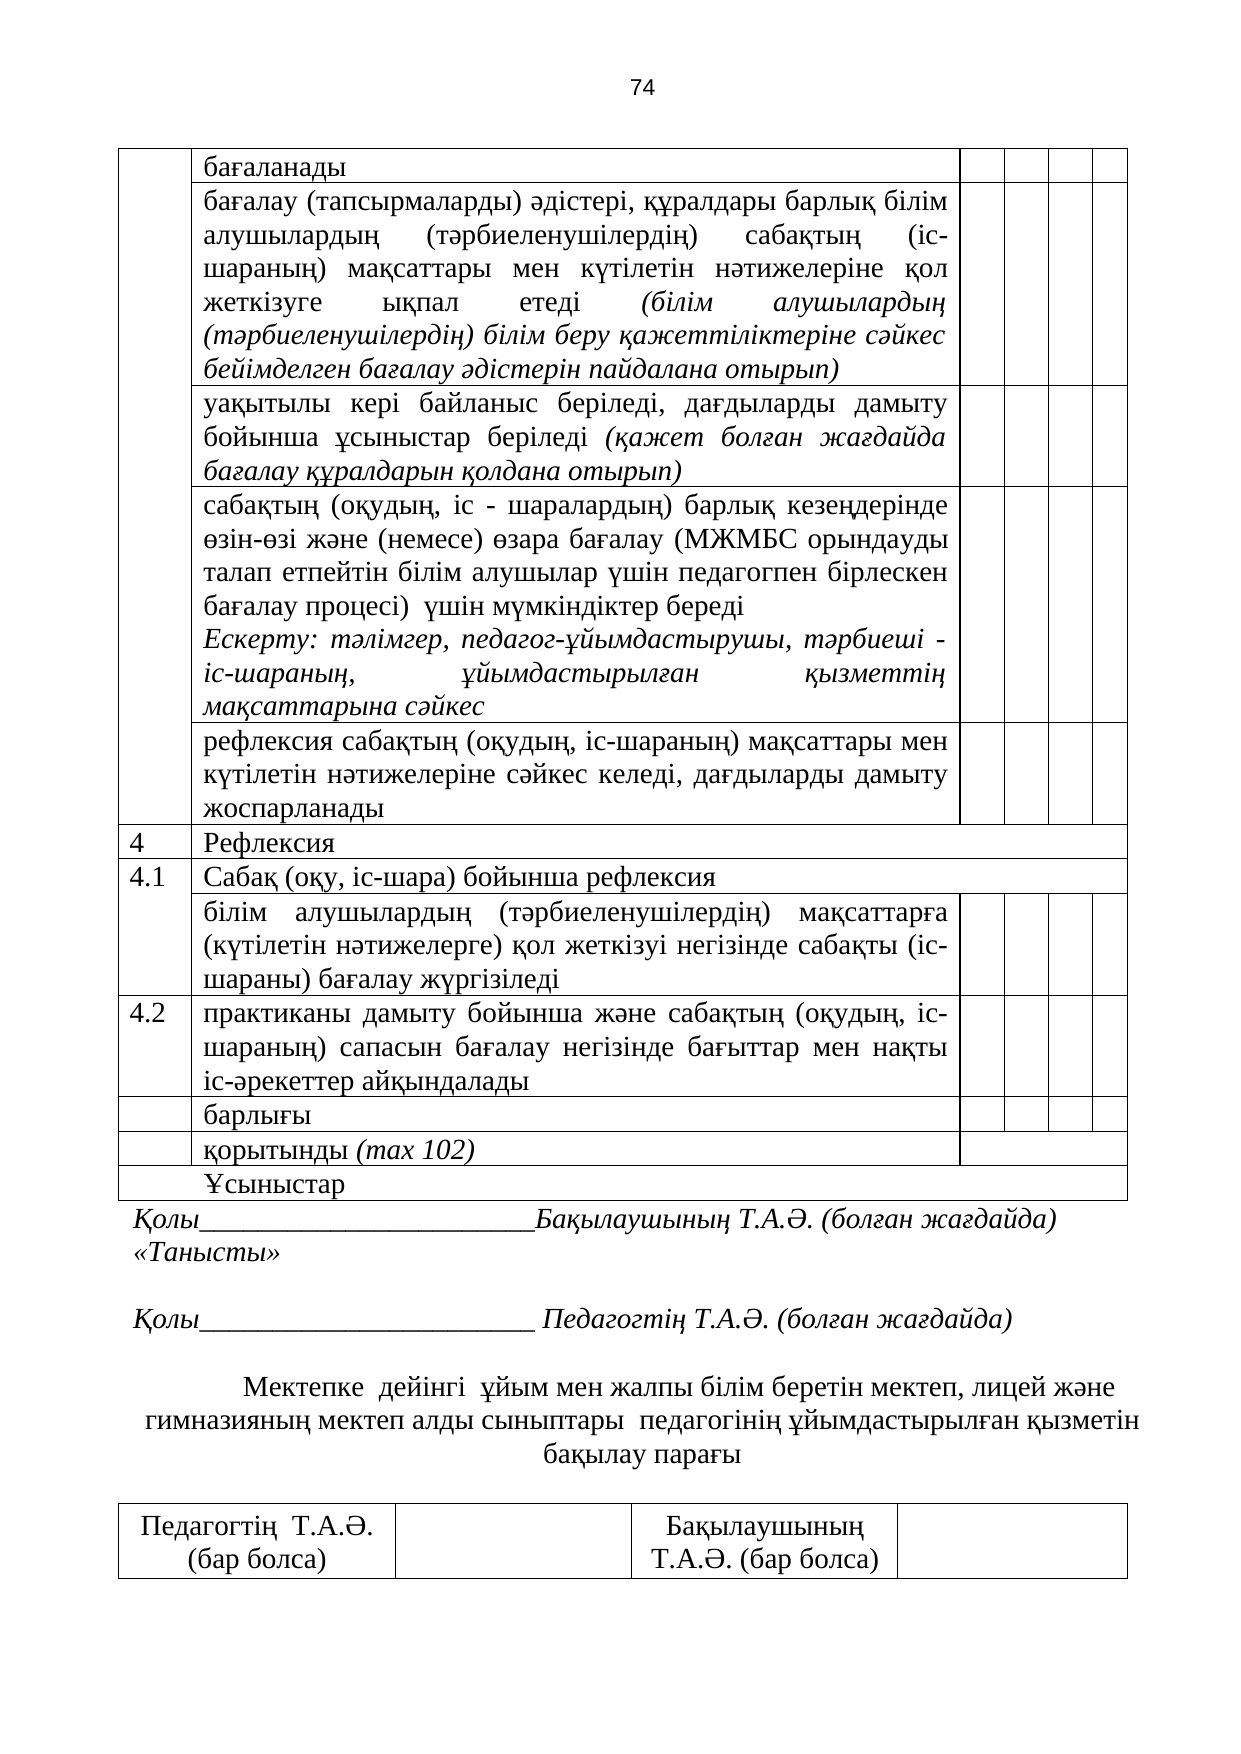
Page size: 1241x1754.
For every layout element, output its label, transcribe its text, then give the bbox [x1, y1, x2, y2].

table_cell [961, 894, 1004, 994]
table_cell [1093, 183, 1127, 384]
table_cell [961, 183, 1004, 384]
table_cell [1049, 996, 1092, 1096]
table_cell [961, 723, 1004, 824]
table_cell [1049, 183, 1092, 384]
table_cell [961, 487, 1004, 722]
table_cell [1093, 149, 1127, 182]
table_cell білім алушылардың (тәрбиеленушілердің) мақсаттарға (күтілетін нәтижелерге) қол жеткізуі негізінде сабақты (іс-шараны) бағалау жүргізіледі [192, 894, 959, 994]
table_cell [1049, 149, 1092, 182]
table_cell [961, 149, 1004, 182]
table_cell [119, 1132, 191, 1165]
table_header Бақылаушының Т.А.Ә. (бар болса) [632, 1504, 897, 1578]
table_cell [1093, 894, 1127, 994]
table_cell практиканы дамыту бойынша және сабақтың (оқудың, іс-шараның) сапасын бағалау негізінде бағыттар мен нақты іс-әрекеттер айқындалады [192, 996, 959, 1096]
table_cell [1093, 487, 1127, 722]
table_cell қорытынды (max 102) [192, 1132, 959, 1165]
table_cell [1049, 487, 1092, 722]
table_cell 4.1 [119, 859, 191, 994]
table_cell Ұсыныстар [119, 1166, 1127, 1200]
table_cell [1049, 723, 1092, 824]
table_header [898, 1504, 1127, 1578]
text Қолы_______________________ Педагогтің Т.А.Ә. (болған жағдайда) [133, 1302, 1152, 1335]
table_cell [1093, 996, 1127, 1096]
table_cell 4.2 [119, 996, 191, 1096]
table_cell [961, 1097, 1004, 1131]
table_cell [1005, 723, 1048, 824]
table_cell рефлексия сабақтың (оқудың, іс-шараның) мақсаттары мен күтілетін нәтижелеріне сәйкес келеді, дағдыларды дамыту жоспарланады [192, 723, 959, 824]
table_cell [119, 1097, 191, 1131]
table_cell [1049, 386, 1092, 486]
text Мектепке дейінгі ұйым мен жалпы бiлiм беретiн мектеп, лицей және гимназияның мектеп алды сыныптары педагогінің ұйымдастырылған қызметін бақылау парағы [133, 1369, 1152, 1469]
table_cell [1005, 149, 1048, 182]
table_cell 4 [119, 825, 191, 858]
table_cell [1005, 487, 1048, 722]
table_header Педагогтің Т.А.Ә. (бар болса) [119, 1504, 395, 1578]
table_cell [1049, 1097, 1092, 1131]
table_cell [192, 149, 959, 182]
table_cell уақытылы кері байланыс беріледі, дағдыларды дамыту бойынша ұсыныстар беріледі (қажет болған жағдайда бағалау құралдарын қолдана отырып) [192, 386, 959, 486]
text Қолы_______________________Бақылаушының Т.А.Ә. (болған жағдайда) [133, 1201, 1152, 1234]
table_cell [1005, 996, 1048, 1096]
table_cell [961, 1132, 1127, 1165]
table_cell [961, 996, 1004, 1096]
table_cell [1093, 723, 1127, 824]
table_cell [1093, 386, 1127, 486]
table_cell [1005, 386, 1048, 486]
table_cell [1049, 894, 1092, 994]
table_cell Сабақ (оқу, іс-шара) бойынша рефлексия [192, 859, 1127, 893]
table_cell [1005, 183, 1048, 384]
table_header [396, 1504, 631, 1578]
table_cell [1005, 894, 1048, 994]
table_cell бағалау (тапсырмаларды) әдістері, құралдары барлық білім алушылардың (тәрбиеленушілердің) сабақтың (іс-шараның) мақсаттары мен күтілетін нәтижелеріне қол жеткізуге ықпал етеді (білім алушылардың (тәрбиеленушілердің) білім беру қажеттіліктеріне сәйкес бейімделген бағалау әдістерін пайдалана отырып) [192, 183, 959, 384]
table_cell сабақтың (оқудың, іс - шаралардың) барлық кезеңдерінде өзін-өзі және (немесе) өзара бағалау (МЖМБС орындауды талап етпейтін білім алушылар үшін педагогпен бірлескен бағалау процесі) үшін мүмкіндіктер береді Ескерту: тәлімгер, педагог-ұйымдастырушы, тәрбиеші - іс-шараның, ұйымдастырылған қызметтің мақсаттарына сәйкес [192, 487, 959, 722]
table_cell Рефлексия [192, 825, 1127, 858]
table_cell [961, 386, 1004, 486]
text «Танысты» [133, 1234, 1152, 1268]
table_cell барлығы [192, 1097, 959, 1131]
table_cell [1005, 1097, 1048, 1131]
table_cell [1093, 1097, 1127, 1131]
